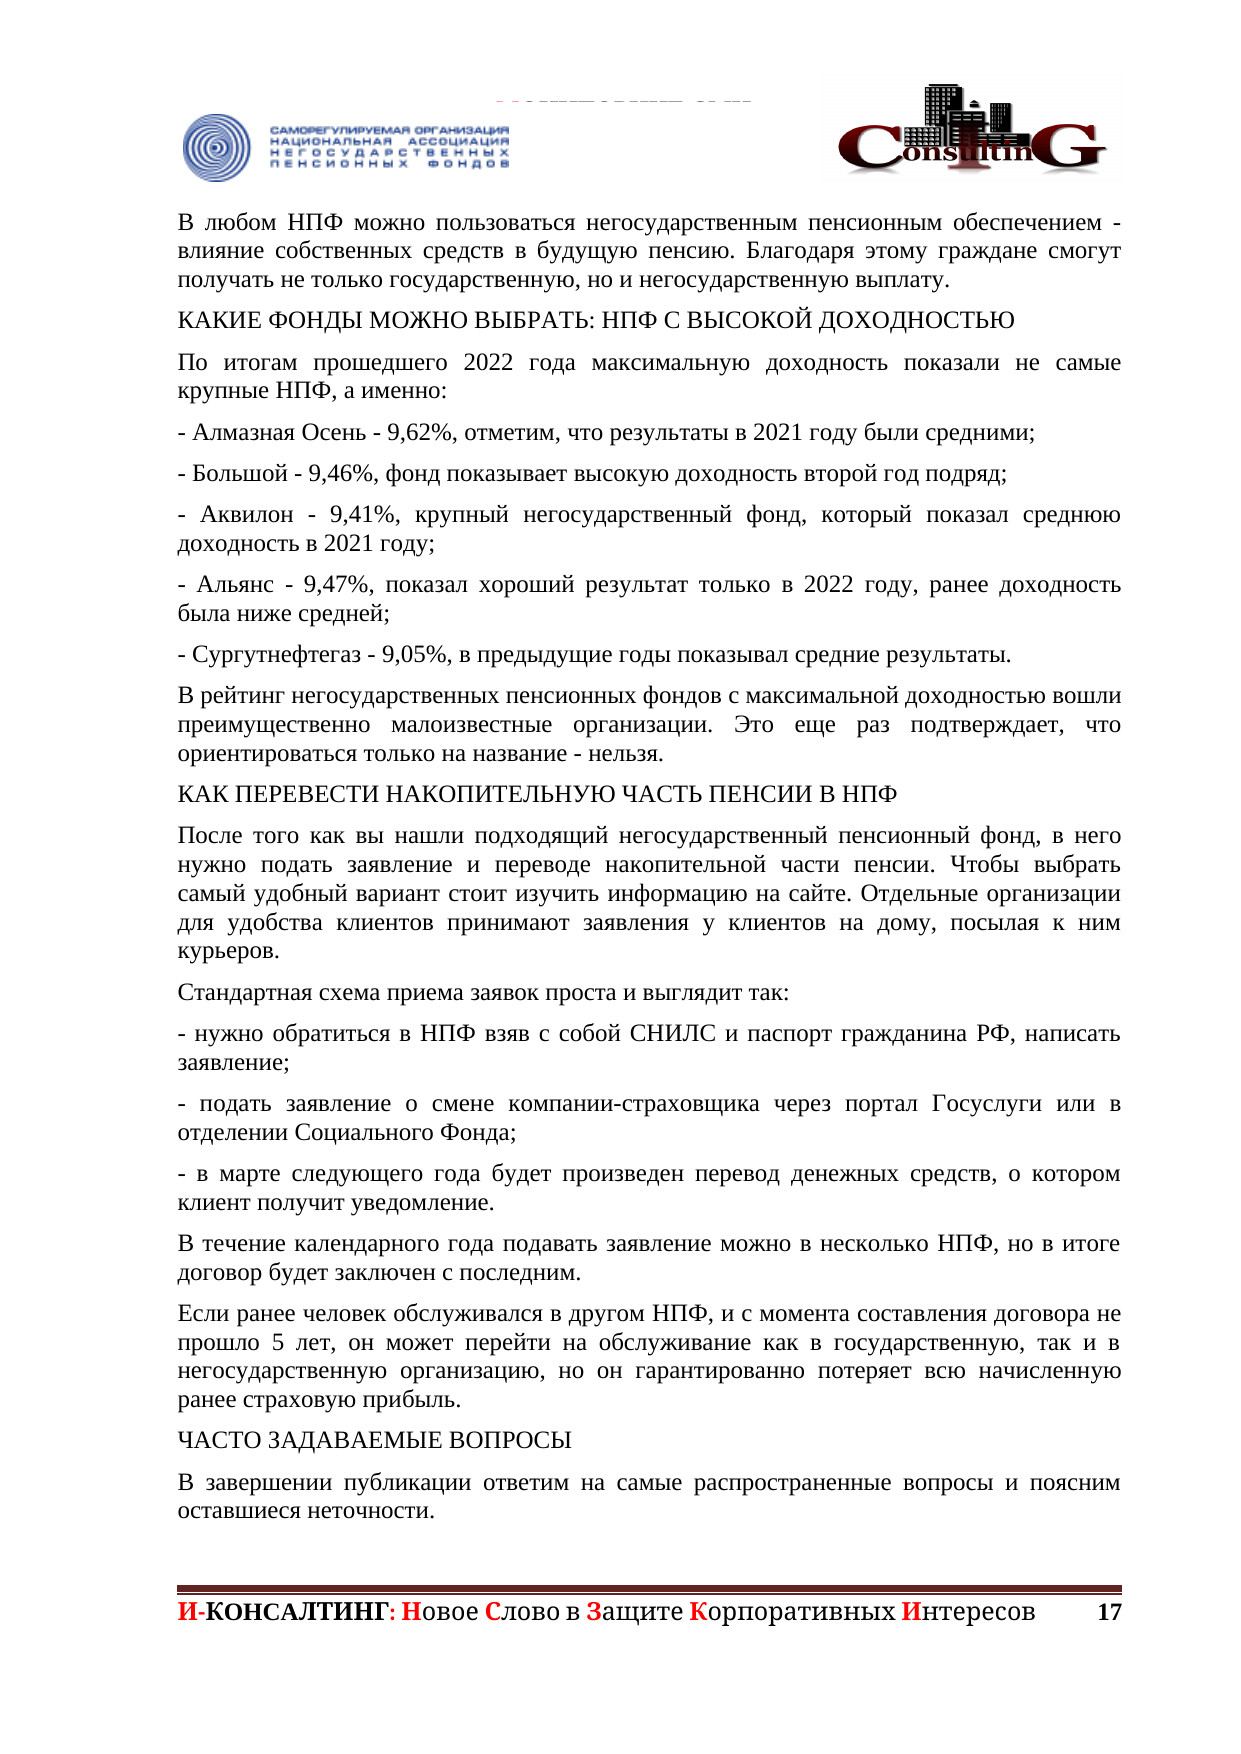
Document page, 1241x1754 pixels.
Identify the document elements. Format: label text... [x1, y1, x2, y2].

picture [183, 114, 509, 182]
text Если ранее человек обслуживался в другом НПФ, и с момента составления договора не прошло 5 лет, он может перейти на обслуживание как в государственную, так и в негосударственную организацию, но он гарантированно потеряет всю начисленную ранее страховую прибыль. [177, 1298, 1122, 1413]
text - в марте следующего года будет произведен перевод денежных средств, о котором клиент получит уведомление. [177, 1158, 1122, 1216]
text - Альянс - 9,47%, показал хороший результат только в 2022 году, ранее доходность была ниже средней; [177, 569, 1122, 627]
text В рейтинг негосударственных пенсионных фондов с максимальной доходностью вошли преимущественно малоизвестные организации. Это еще раз подтверждает, что ориентироваться только на название - нельзя. [177, 681, 1122, 767]
text По итогам прошедшего 2022 года максимальную доходность показали не самые крупные НПФ, а именно: [177, 347, 1122, 404]
text Стандартная схема приема заявок проста и выглядит так: [177, 977, 1122, 1006]
text - Большой - 9,46%, фонд показывает высокую доходность второй год подряд; [177, 458, 1122, 487]
text ЧАСТО ЗАДАВАЕМЫЕ ВОПРОСЫ [177, 1426, 1122, 1454]
text В течение календарного года подавать заявление можно в несколько НПФ, но в итоге договор будет заключен с последним. [177, 1228, 1122, 1286]
text КАКИЕ ФОНДЫ МОЖНО ВЫБРАТЬ: НПФ С ВЫСОКОЙ ДОХОДНОСТЬЮ [177, 306, 1122, 334]
text КАК ПЕРЕВЕСТИ НАКОПИТЕЛЬНУЮ ЧАСТЬ ПЕНСИИ В НПФ [177, 779, 1122, 808]
text - Сургутнефтегаз - 9,05%, в предыдущие годы показывал средние результаты. [177, 639, 1122, 668]
text - Алмазная Осень - 9,62%, отметим, что результаты в 2021 году были средними; [177, 417, 1122, 446]
picture [821, 73, 1122, 182]
text - Аквилон - 9,41%, крупный негосударственный фонд, который показал среднюю доходность в 2021 году; [177, 499, 1122, 557]
text - подать заявление о смене компании-страховщика через портал Госуслуги или в отделении Социального Фонда; [177, 1088, 1122, 1146]
text В любом НПФ можно пользоваться негосударственным пенсионным обеспечением - влияние собственных средств в будущую пенсию. Благодаря этому граждане смогут получать не только государственную, но и негосударственную выплату. [177, 207, 1122, 293]
text После того как вы нашли подходящий негосударственный пенсионный фонд, в него нужно подать заявление и переводе накопительной части пенсии. Чтобы выбрать самый удобный вариант стоит изучить информацию на сайте. Отдельные организации для удобства клиентов принимают заявления у клиентов на дому, посылая к ним курьеров. [177, 821, 1122, 964]
text - нужно обратиться в НПФ взяв с собой СНИЛС и паспорт гражданина РФ, написать заявление; [177, 1018, 1122, 1076]
text В завершении публикации ответим на самые распространенные вопросы и поясним оставшиеся неточности. [177, 1467, 1122, 1524]
